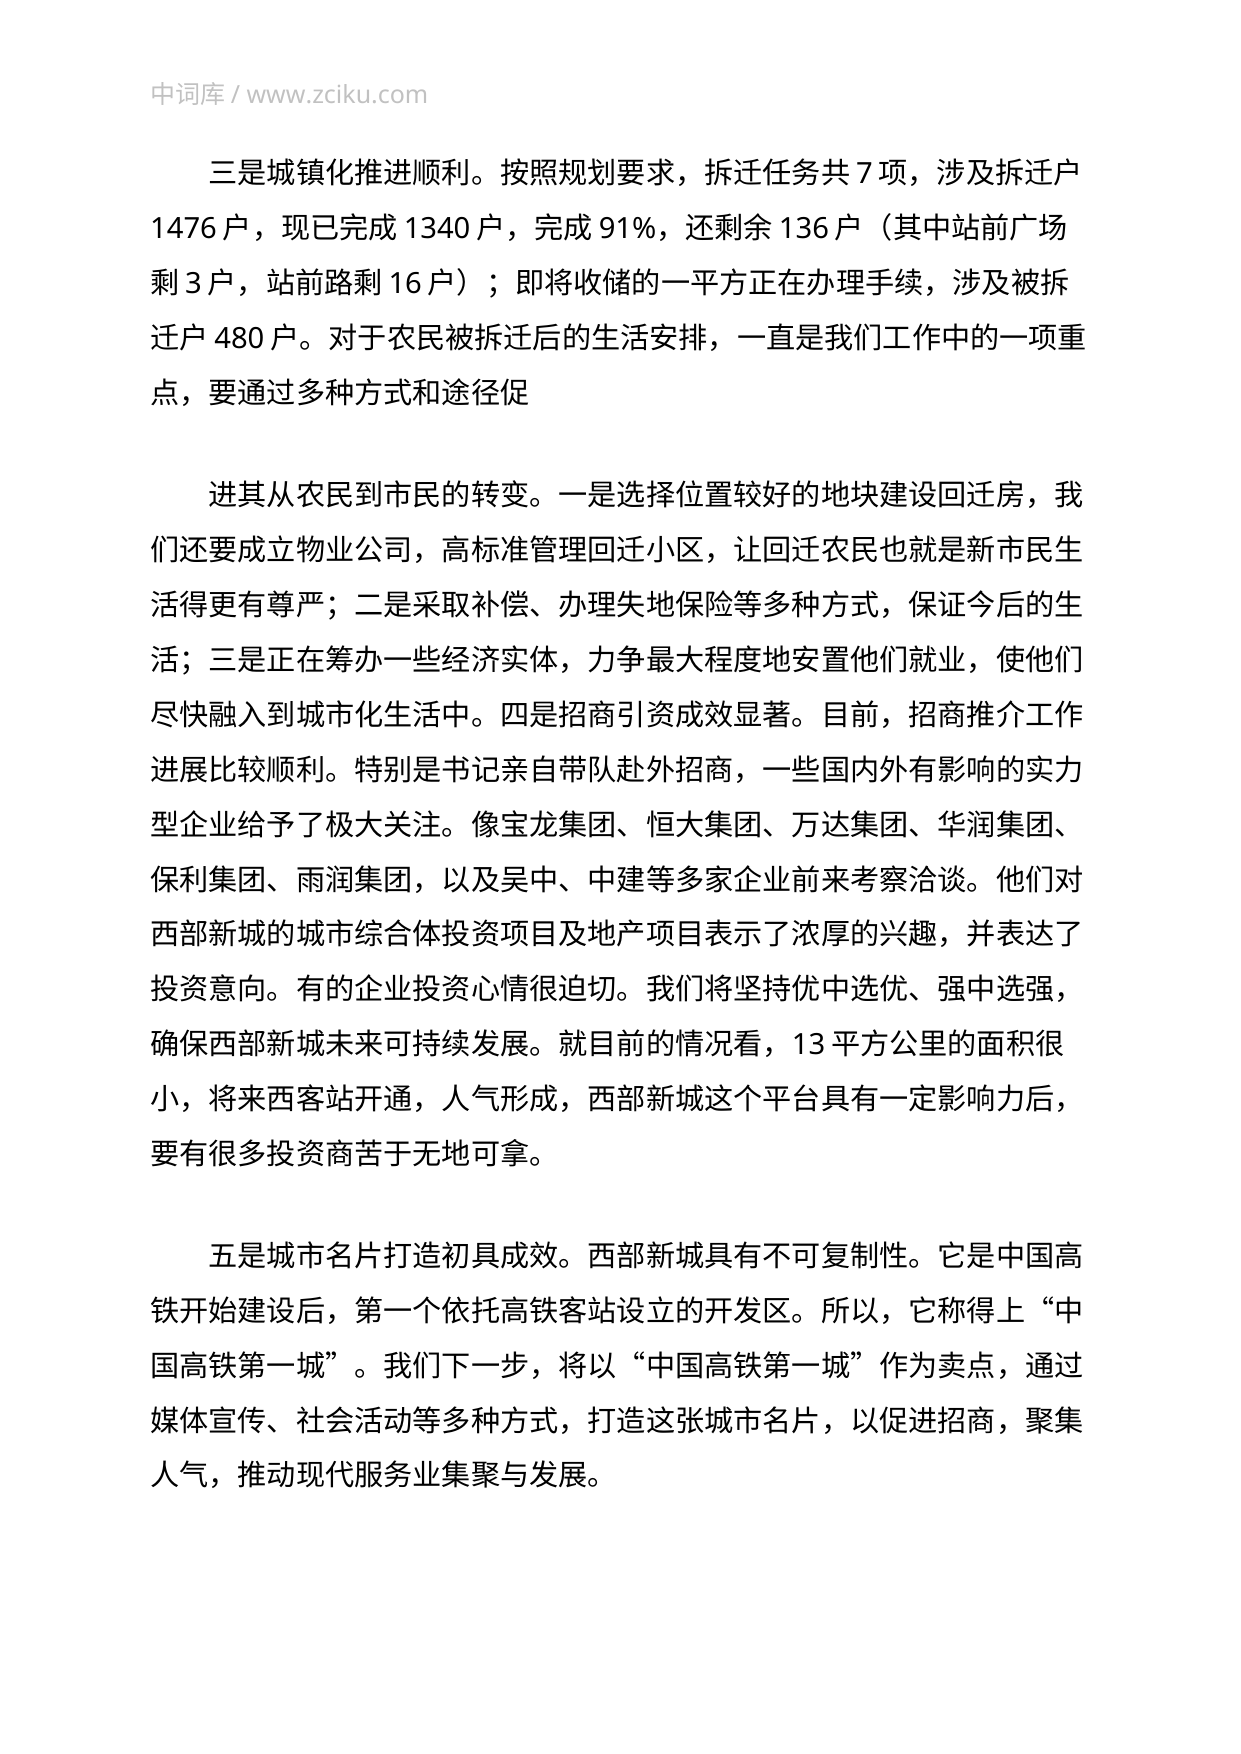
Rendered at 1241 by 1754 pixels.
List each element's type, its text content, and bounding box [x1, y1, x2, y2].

text 三是城镇化推进顺利。按照规划要求，拆迁任务共7项，涉及拆迁户1476户，现已完成1340户，完成91%，还剩余136户（其中站前广场剩3户，站前路剩16户）；即将收储的一平方正在办理手续，涉及被拆迁户480户。对于农民被拆迁后的生活安排，一直是我们工作中的一项重点，要通过多种方式和途径促 [150, 150, 1090, 412]
text 进其从农民到市民的转变。一是选择位置较好的地块建设回迁房，我们还要成立物业公司，高标准管理回迁小区，让回迁农民也就是新市民生活得更有尊严；二是采取补偿、办理失地保险等多种方式，保证今后的生活；三是正在筹办一些经济实体，力争最大程度地安置他们就业，使他们尽快融入到城市化生活中。四是招商引资成效显著。目前，招商推介工作进展比较顺利。特别是书记亲自带队赴外招商，一些国内外有影响的实力型企业给予了极大关注。像宝龙集团、恒大集团、万达集团、华润集团、保利集团、雨润集团，以及吴中、中建等多家企业前来考察洽谈。他们对西部新城的城市综合体投资项目及地产项目表示了浓厚的兴趣，并表达了投资意向。有的企业投资心情很迫切。我们将坚持优中选优、强中选强，确保西部新城未来可持续发展。就目前的情况看，13平方公里的面积很小，将来西客站开通，人气形成，西部新城这个平台具有一定影响力后，要有很多投资商苦于无地可拿。 [150, 472, 1090, 1173]
text 五是城市名片打造初具成效。西部新城具有不可复制性。它是中国高铁开始建设后，第一个依托高铁客站设立的开发区。所以，它称得上“中国高铁第一城”。我们下一步，将以“中国高铁第一城”作为卖点，通过媒体宣传、社会活动等多种方式，打造这张城市名片，以促进招商，聚集人气，推动现代服务业集聚与发展。 [150, 1232, 1090, 1494]
